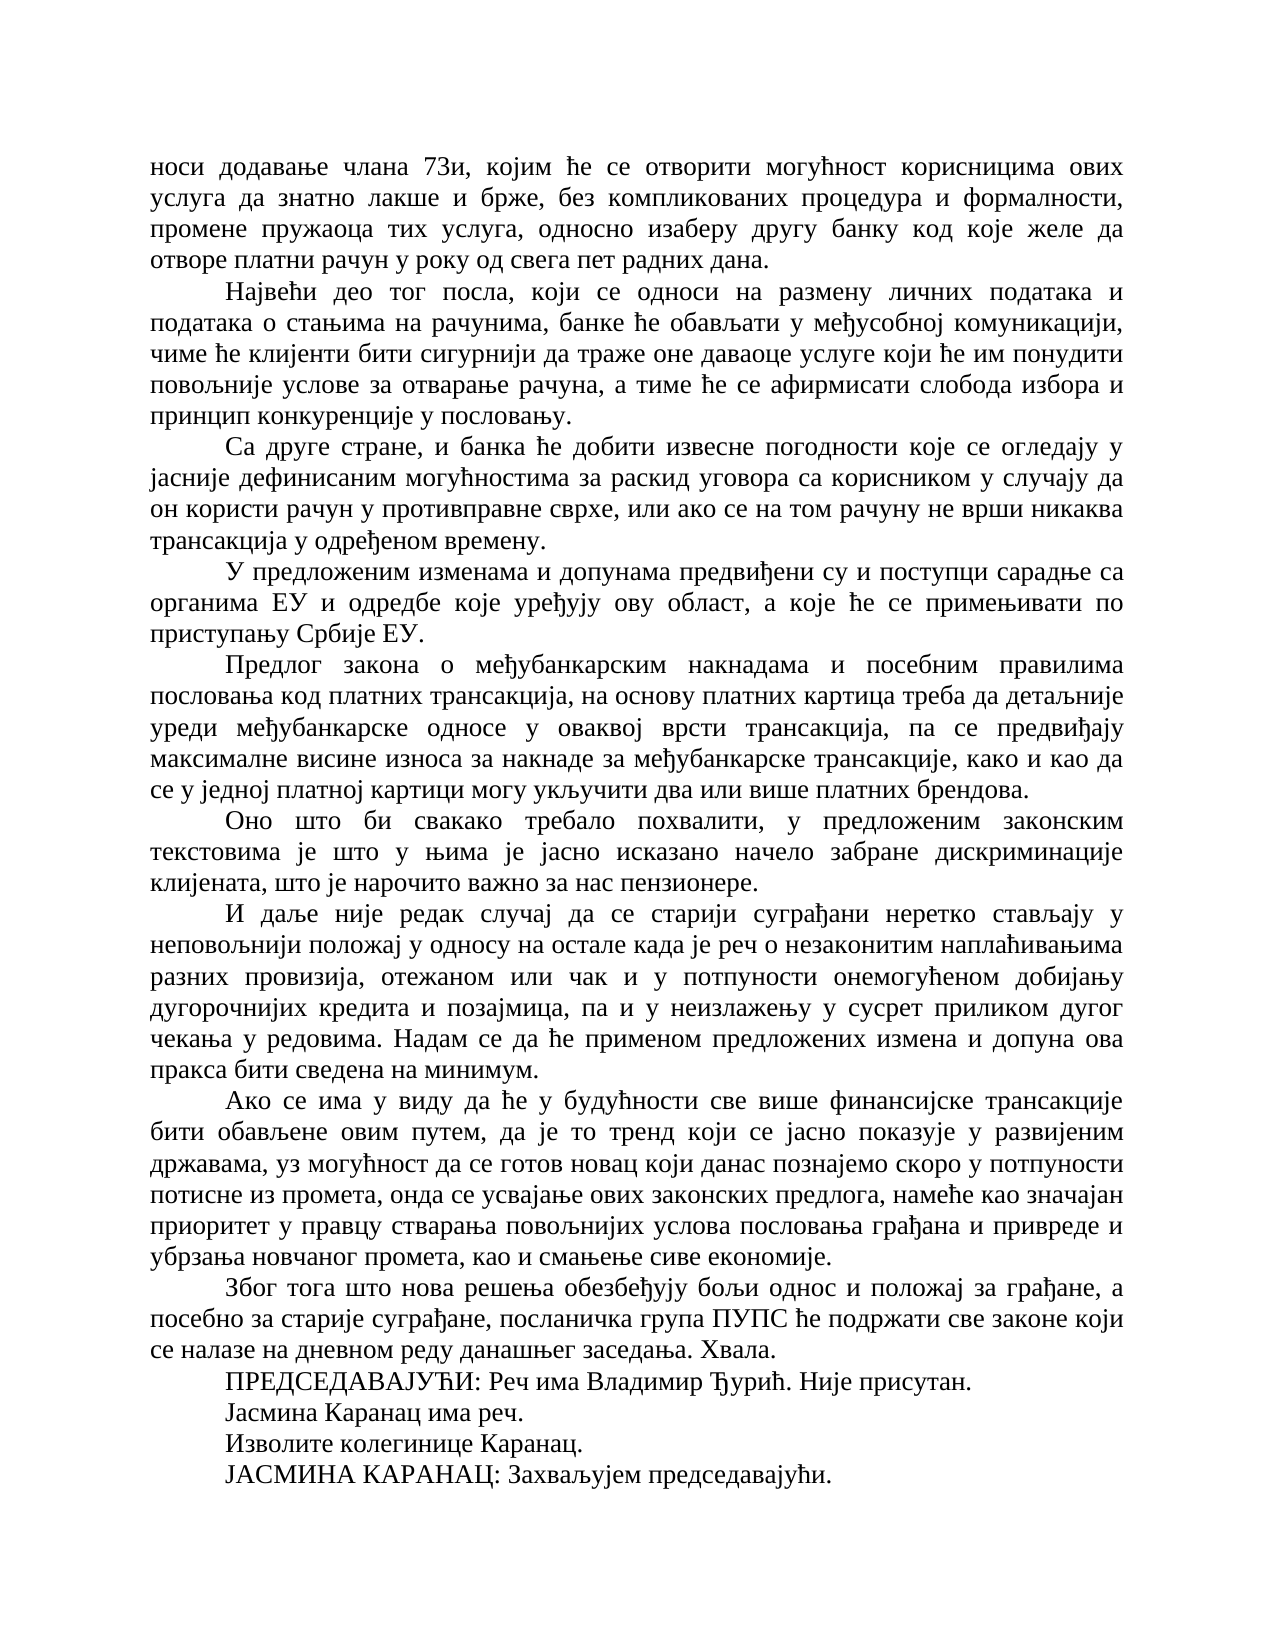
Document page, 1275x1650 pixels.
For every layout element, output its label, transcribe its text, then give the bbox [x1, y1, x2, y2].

text ЈАСМИНА КАРАНАЦ: Захваљујем председавајући. [150, 1458, 1125, 1489]
text Јасмина Каранац има реч. [150, 1396, 1125, 1427]
text У предложеним изменама и допунама предвиђени су и поступци сарадње са органима ЕУ и одредбе које уређују ову област, а које ће се примењивати по приступању Србије ЕУ. [150, 555, 1125, 648]
text ПРЕДСЕДАВАЈУЋИ: Реч има Владимир Ђурић. Није присутан. [150, 1365, 1125, 1396]
text Највећи део тог посла, који се односи на размену личних података и података о стањима на рачунима, банке ће обављати у међусобној комуникацији, чиме ће клијенти бити сигурнији да траже оне даваоце услуге који ће им понудити повољније услове за отварање рачуна, а тиме ће се афирмисати слобода избора и принцип конкуренције у пословању. [150, 274, 1125, 430]
text Ако се има у виду да ће у будућности све више финансијске трансакције бити обављене овим путем, да је то тренд који се јасно показује у развијеним државама, уз могућност да се готов новац који данас познајемо скоро у потпуности потисне из промета, онда се усвајање ових законских предлога, намеће као значајан приоритет у правцу стварања повољнијих услова пословања грађана и привреде и убрзања новчаног промета, као и смањење сиве економије. [150, 1084, 1125, 1271]
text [150, 150, 1125, 274]
text Изволите колегинице Каранац. [150, 1427, 1125, 1458]
text Због тога што нова решења обезбеђују бољи однос и положај за грађане, а посебно за старије суграђане, посланичка група ПУПС ће подржати све законе који се налазе на дневном реду данашњег заседања. Хвала. [150, 1271, 1125, 1365]
text Са друге стране, и банка ће добити извесне погодности које се огледају у јасније дефинисаним могућностима за раскид уговора са корисником у случају да он користи рачун у противправне сврхе, или ако се на том рачуну не врши никаква трансакција у одређеном времену. [150, 430, 1125, 555]
text Оно што би свакако требало похвалити, у предложеним законским текстовима је што у њима је јасно исказано начело забране дискриминације клијената, што је нарочито важно за нас пензионере. [150, 804, 1125, 897]
text И даље није редак случај да се старији суграђани неретко стављају у неповољнији положај у односу на остале када је реч о незаконитим наплаћивањима разних провизија, отежаном или чак и у потпуности онемогућеном добијању дугорочнијих кредита и позајмица, па и у неизлажењу у сусрет приликом дугог чекања у редовима. Надам се да ће применом предложених измена и допуна ова пракса бити сведена на минимум. [150, 897, 1125, 1084]
text Предлог закона о међубанкарским накнадама и посебним правилима пословања код платних трансакција, на основу платних картица треба да детаљније уреди међубанкарске односе у оваквој врсти трансакција, па се предвиђају максималне висине износа за накнаде за међубанкарске трансакције, како и као да се у једној платној картици могу укључити два или више платних брендова. [150, 648, 1125, 804]
